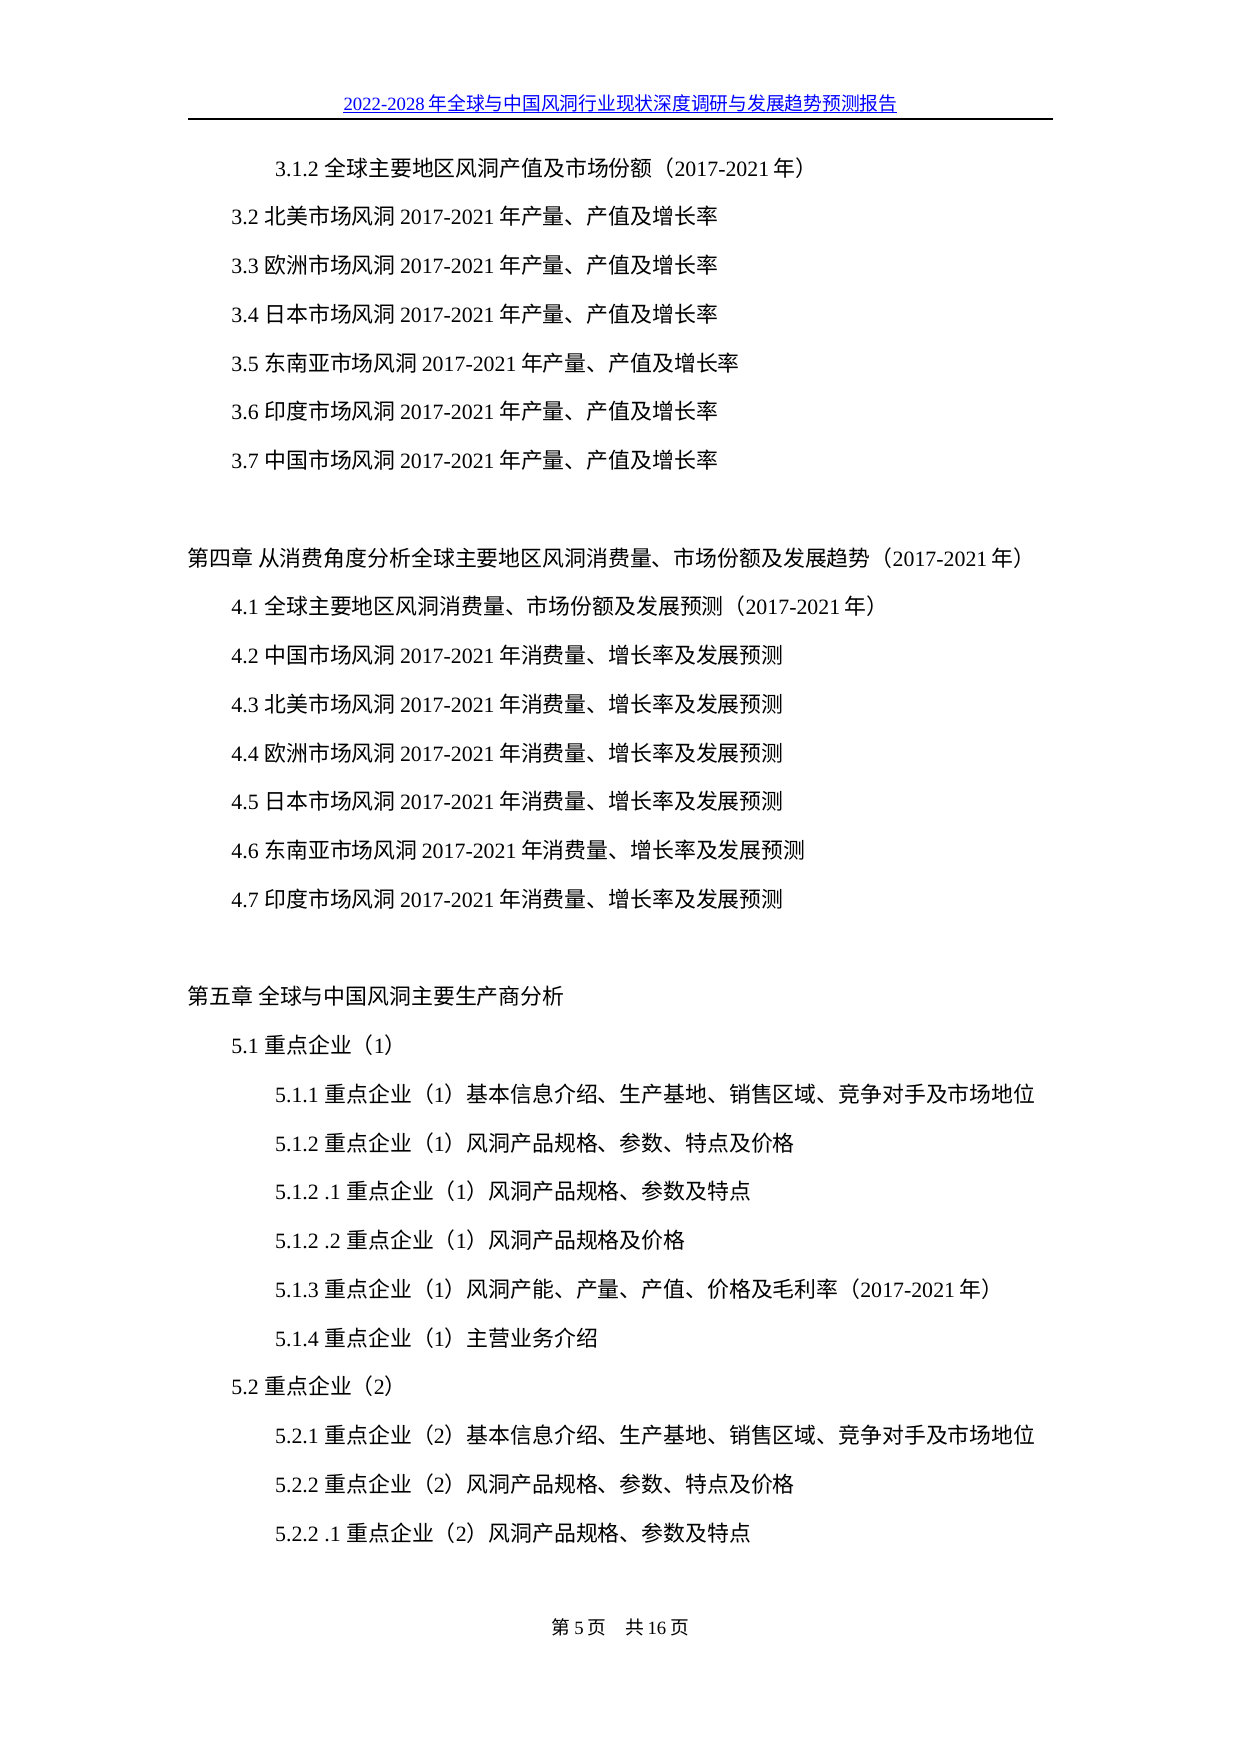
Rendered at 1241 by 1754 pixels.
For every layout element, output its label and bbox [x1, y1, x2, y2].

text [187, 150, 1053, 1548]
